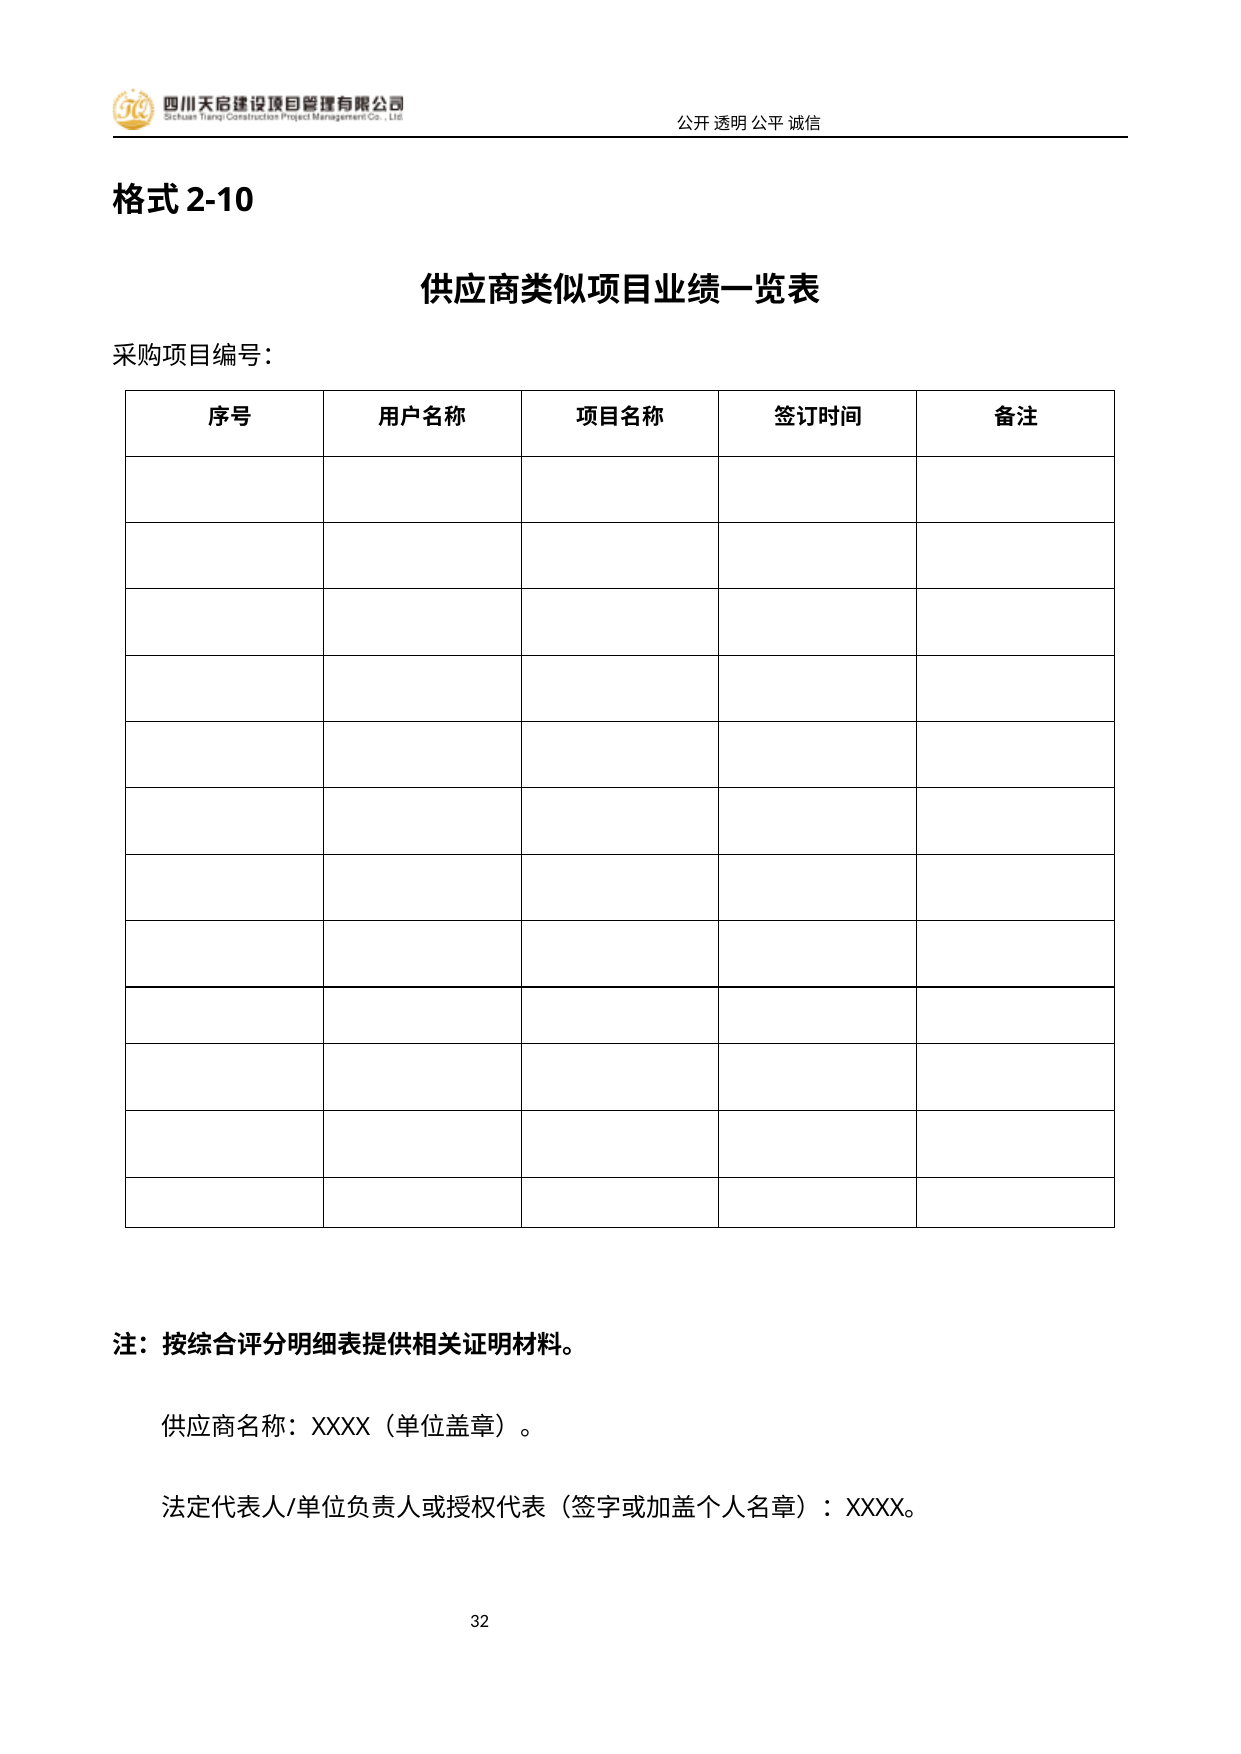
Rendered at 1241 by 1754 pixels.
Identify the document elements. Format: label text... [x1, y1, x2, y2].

table_cell [126, 855, 323, 920]
table_cell [522, 722, 718, 787]
table_cell [126, 1111, 323, 1177]
table_cell [917, 523, 1114, 588]
text 法定代表人/单位负责人或授权代表（签字或加盖个人名章）：XXXX。 [112, 1473, 1128, 1538]
table_cell [522, 1178, 718, 1227]
table_cell [719, 1044, 916, 1110]
picture [112, 88, 404, 130]
table_cell [324, 988, 521, 1043]
table_cell [522, 656, 718, 721]
table_cell [719, 788, 916, 854]
table_cell [522, 457, 718, 522]
table_cell [917, 589, 1114, 654]
table_header 序号 [126, 391, 323, 456]
table_cell [522, 523, 718, 588]
table_cell [719, 988, 916, 1043]
text 供应商名称：XXXX（单位盖章）。 [112, 1392, 1128, 1457]
table_cell [522, 788, 718, 854]
table_cell [917, 656, 1114, 721]
table_cell [126, 457, 323, 522]
table_cell [522, 1044, 718, 1110]
table_cell [522, 1111, 718, 1177]
table_cell [522, 988, 718, 1043]
text 注：按综合评分明细表提供相关证明材料。 [112, 1310, 1128, 1375]
table_cell [917, 1111, 1114, 1177]
table_cell [719, 1178, 916, 1227]
table_cell [917, 988, 1114, 1043]
text 供应商类似项目业绩一览表 [112, 254, 1128, 319]
table_cell [126, 656, 323, 721]
table_cell [126, 988, 323, 1043]
table_cell [324, 589, 521, 654]
table_cell [324, 523, 521, 588]
table_cell [917, 855, 1114, 920]
table_header 签订时间 [719, 391, 916, 456]
table_cell [324, 1178, 521, 1227]
table_cell [719, 722, 916, 787]
table_cell [324, 722, 521, 787]
text 格式2-10 [112, 165, 1128, 230]
table_cell [719, 656, 916, 721]
table_cell [126, 589, 323, 654]
table_cell [324, 788, 521, 854]
table_cell [522, 855, 718, 920]
table_cell [126, 921, 323, 986]
table_cell [719, 1111, 916, 1177]
table_cell [917, 1178, 1114, 1227]
table_cell [324, 656, 521, 721]
table_cell [324, 457, 521, 522]
table_header 备注 [917, 391, 1114, 456]
table_cell [719, 589, 916, 654]
table_cell [522, 921, 718, 986]
table_header 用户名称 [324, 391, 521, 456]
table_cell [719, 457, 916, 522]
table_cell [324, 1044, 521, 1110]
table_header 项目名称 [522, 391, 718, 456]
table_cell [917, 788, 1114, 854]
table_cell [324, 1111, 521, 1177]
table_cell [719, 523, 916, 588]
table_cell [917, 722, 1114, 787]
table_cell [522, 589, 718, 654]
table_cell [126, 1178, 323, 1227]
table_cell [324, 921, 521, 986]
table_cell [917, 457, 1114, 522]
table_cell [324, 855, 521, 920]
table_cell [917, 1044, 1114, 1110]
table_cell [719, 855, 916, 920]
table_cell [917, 921, 1114, 986]
table_cell [719, 921, 916, 986]
table_cell [126, 523, 323, 588]
table_cell [126, 722, 323, 787]
table_cell [126, 788, 323, 854]
text 采购项目编号： [112, 336, 1128, 372]
table_cell [126, 1044, 323, 1110]
